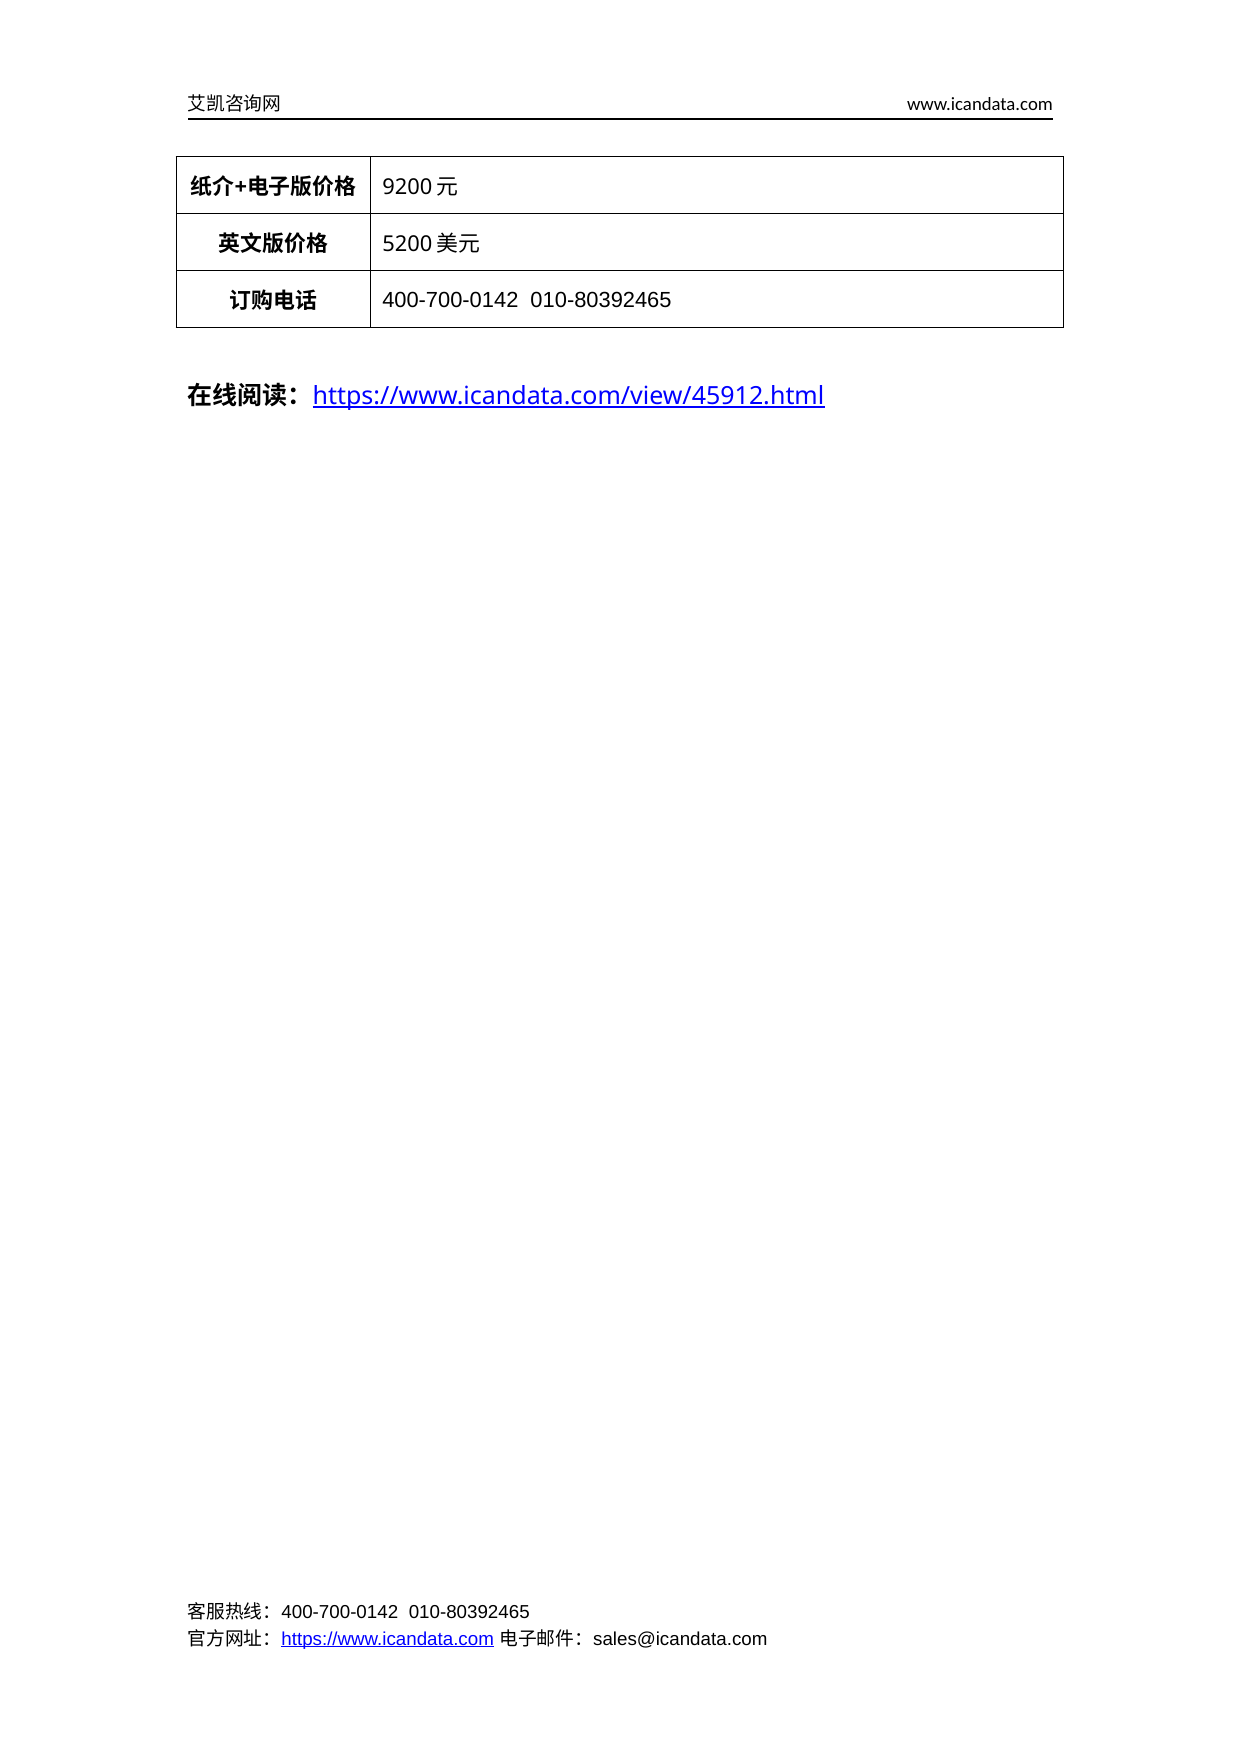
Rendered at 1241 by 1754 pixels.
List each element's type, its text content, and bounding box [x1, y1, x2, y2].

table_cell 5200美元 [371, 214, 1063, 270]
table_cell 9200元 [371, 157, 1063, 213]
table_cell 订购电话 [177, 271, 370, 327]
table_cell 纸介+电子版价格 [177, 157, 370, 213]
table_cell 400-700-0142 010-80392465 [371, 271, 1063, 327]
table_cell 英文版价格 [177, 214, 370, 270]
text 在线阅读：https://www.icandata.com/view/45912.html [187, 361, 1053, 426]
